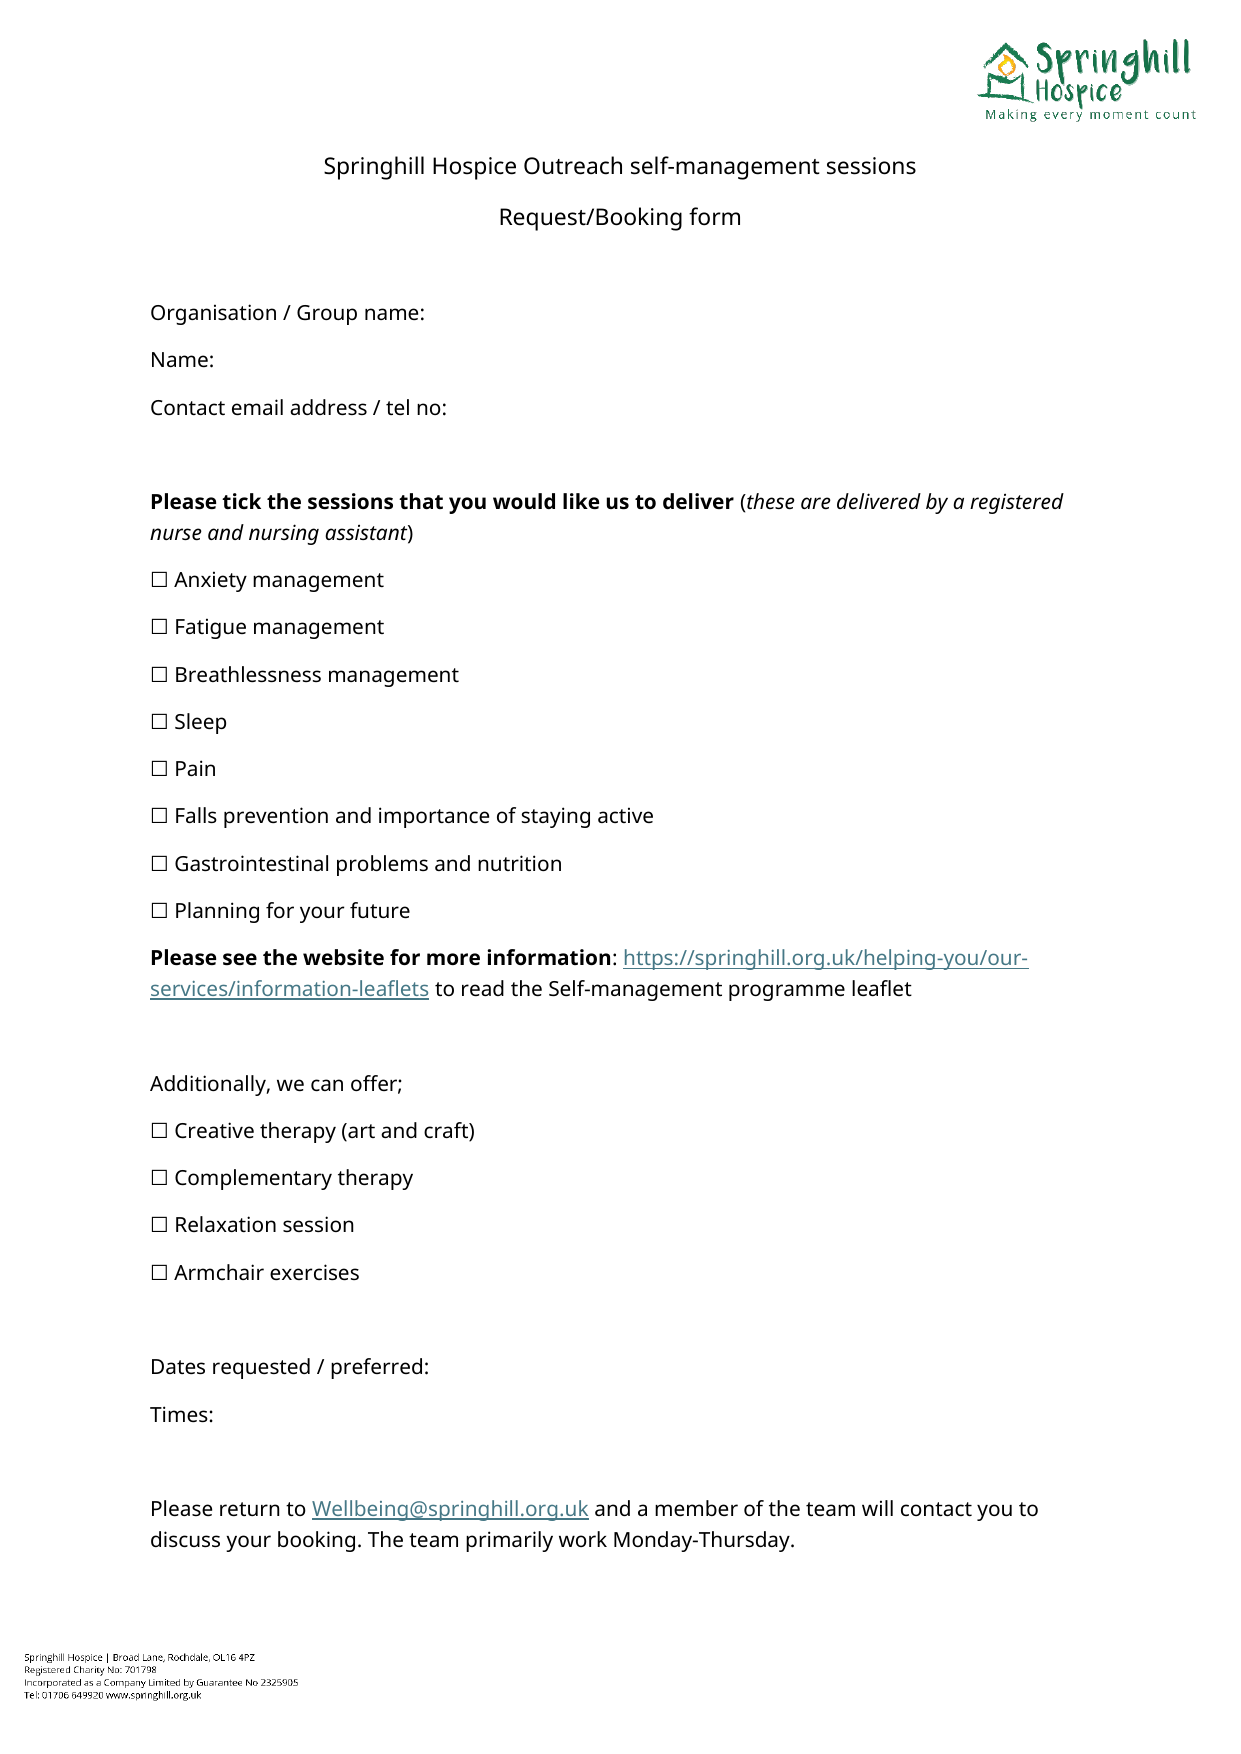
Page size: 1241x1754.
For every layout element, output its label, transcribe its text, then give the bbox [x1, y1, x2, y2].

text Pain [150, 754, 1090, 783]
picture [966, 30, 1208, 130]
text Creative therapy (art and craft) [150, 1116, 1090, 1144]
text Name: [150, 345, 1090, 374]
text Springhill Hospice Outreach self-management sessions [150, 150, 1090, 181]
text Additionally, we can offer; [150, 1069, 1090, 1097]
text Armchair exercises [150, 1258, 1090, 1286]
text Request/Booking form [150, 200, 1090, 232]
text Please see the website for more information: https://springhill.org.uk/helping-you/our-services/information-leaflets to read the Self-management programme leaflet [150, 943, 1090, 1003]
text Please return to Wellbeing@springhill.org.uk and a member of the team will contact you to discuss your booking. The team primarily work Monday-Thursday. [150, 1494, 1090, 1553]
text Falls prevention and importance of staying active [150, 802, 1090, 830]
text Organisation / Group name: [150, 298, 1090, 327]
text Sleep [150, 707, 1090, 736]
text Gastrointestinal problems and nutrition [150, 849, 1090, 877]
text Complementary therapy [150, 1163, 1090, 1192]
text Breathlessness management [150, 660, 1090, 688]
text Relaxation session [150, 1211, 1090, 1239]
text Anxiety management [150, 565, 1090, 594]
text Times: [150, 1400, 1090, 1428]
text Contact email address / tel no: [150, 393, 1090, 421]
text Please tick the sessions that you would like us to deliver (these are delivered by a registered nurse and nursing assistant) [150, 487, 1090, 546]
picture [19, 1647, 310, 1706]
text Dates requested / preferred: [150, 1352, 1090, 1381]
text Fatigue management [150, 612, 1090, 641]
text Planning for your future [150, 896, 1090, 925]
